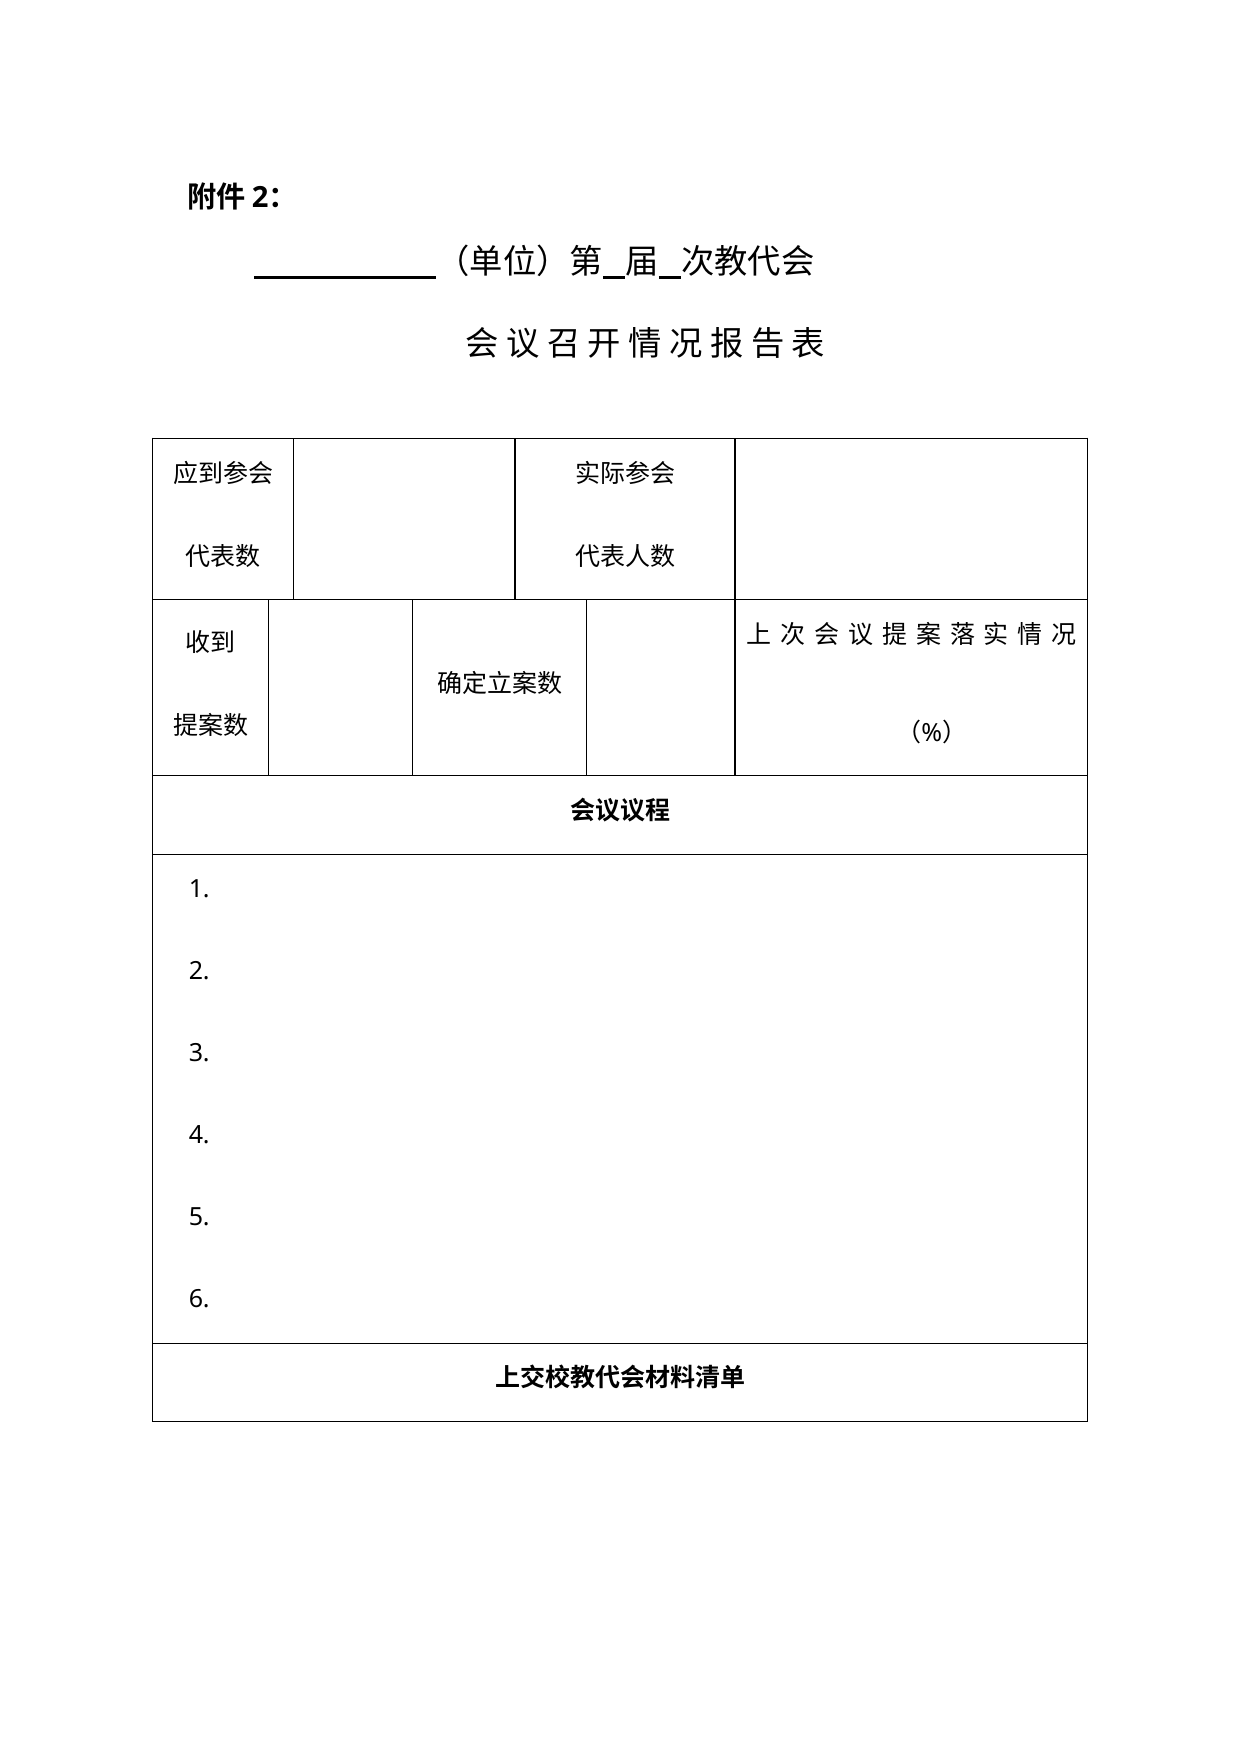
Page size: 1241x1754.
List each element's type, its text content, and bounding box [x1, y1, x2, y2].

table_header 应到参会 代表数 [153, 439, 293, 599]
text 附件2： [187, 162, 1053, 227]
table_cell 上交校教代会材料清单 [153, 1344, 1087, 1421]
text 会 议 召 开 情 况 报 告 表 [187, 308, 1053, 373]
table_header 实际参会 代表人数 [516, 439, 734, 599]
table_header [736, 439, 1087, 599]
table_header [294, 439, 514, 599]
table_cell 收到 提案数 [153, 600, 268, 775]
table_cell 会议议程 [153, 776, 1087, 854]
table_cell [587, 600, 734, 775]
table_cell 上次会议提案落实情况 （%） [736, 600, 1087, 775]
table_cell [269, 600, 412, 775]
table_cell 1. 2. 3. 4. 5. 6. [153, 855, 1087, 1342]
table_cell 确定立案数 [413, 600, 586, 775]
text （单位）第 届 次教代会 [187, 227, 1053, 292]
